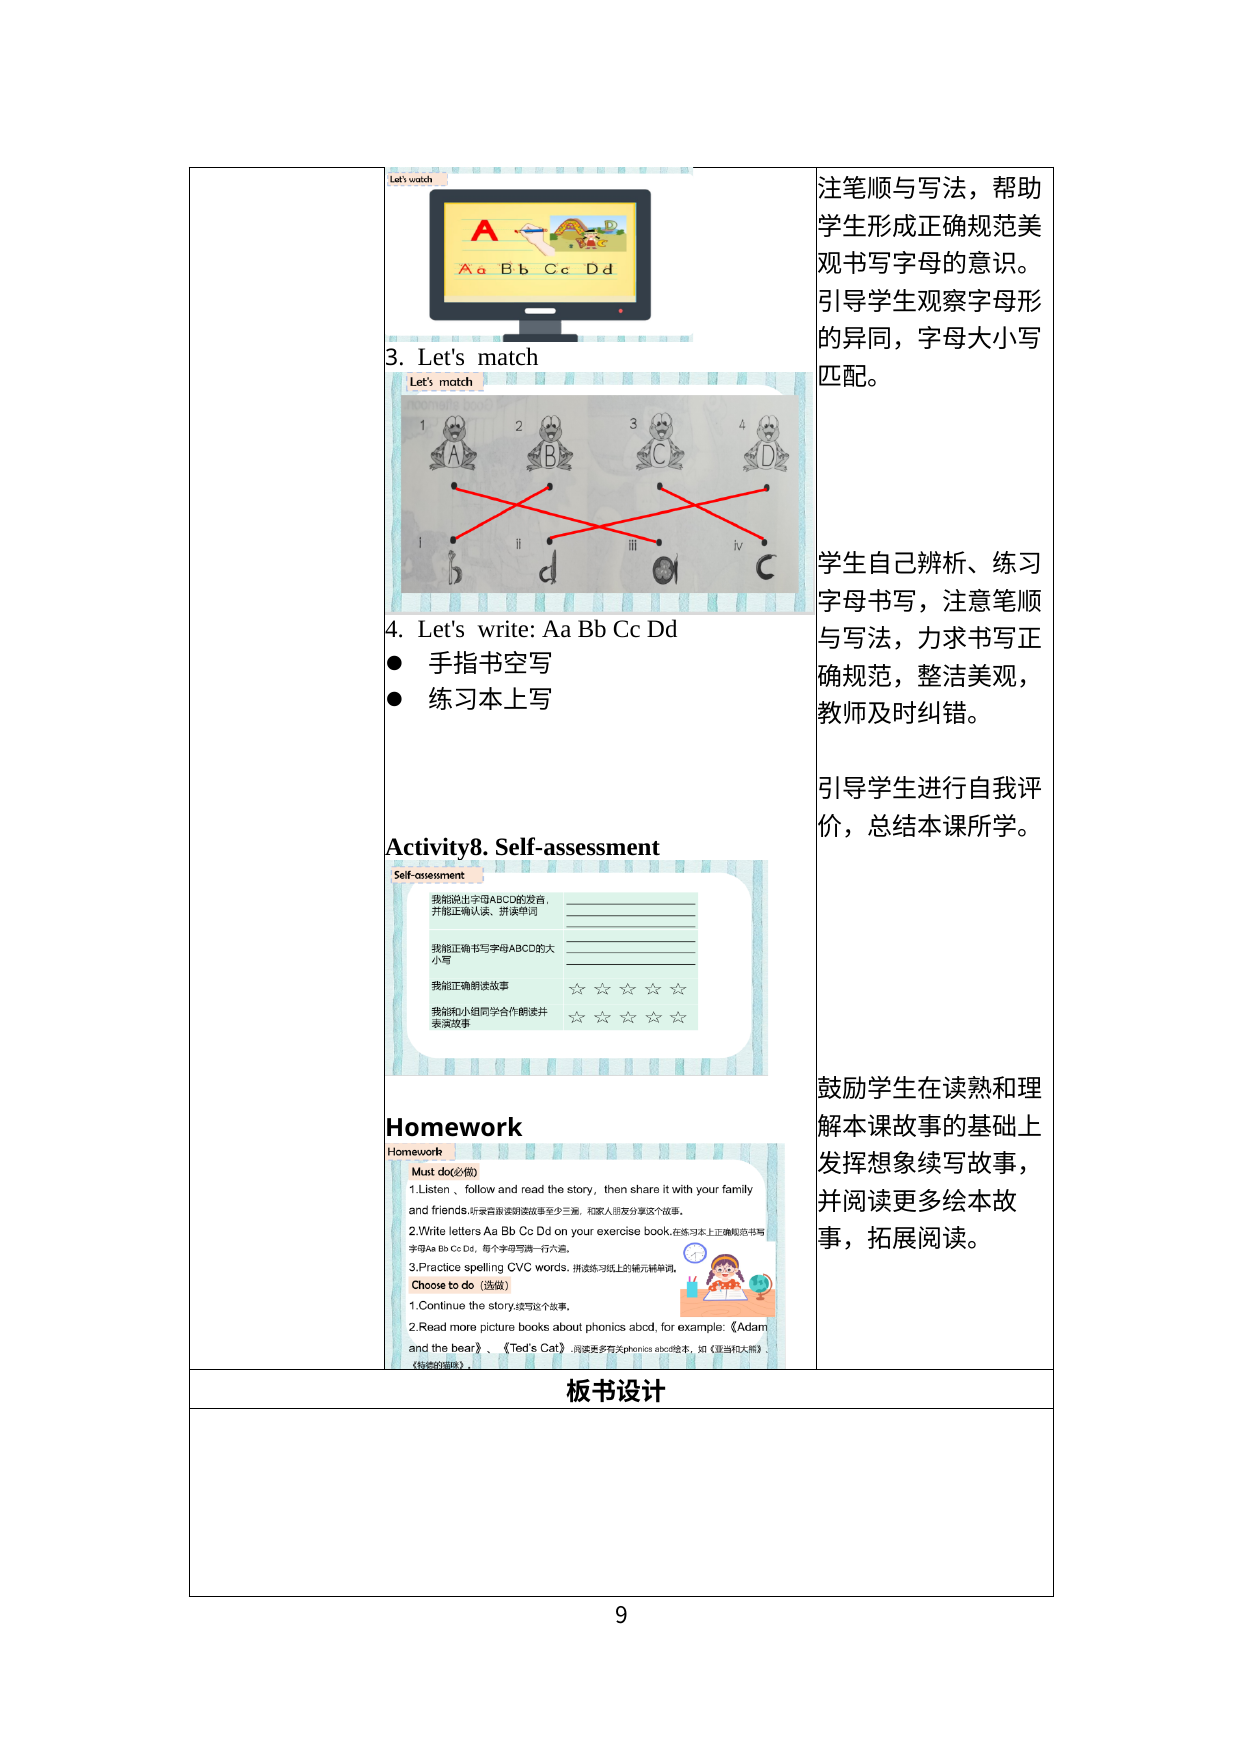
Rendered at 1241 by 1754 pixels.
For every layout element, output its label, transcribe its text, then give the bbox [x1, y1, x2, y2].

picture [385, 860, 769, 1076]
picture [385, 1143, 786, 1369]
table_cell [190, 1409, 1053, 1596]
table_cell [385, 168, 816, 1369]
picture [385, 167, 694, 342]
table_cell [190, 168, 384, 1369]
picture [385, 372, 815, 615]
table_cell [817, 168, 1053, 1369]
table_cell 板书设计 [190, 1370, 1053, 1408]
